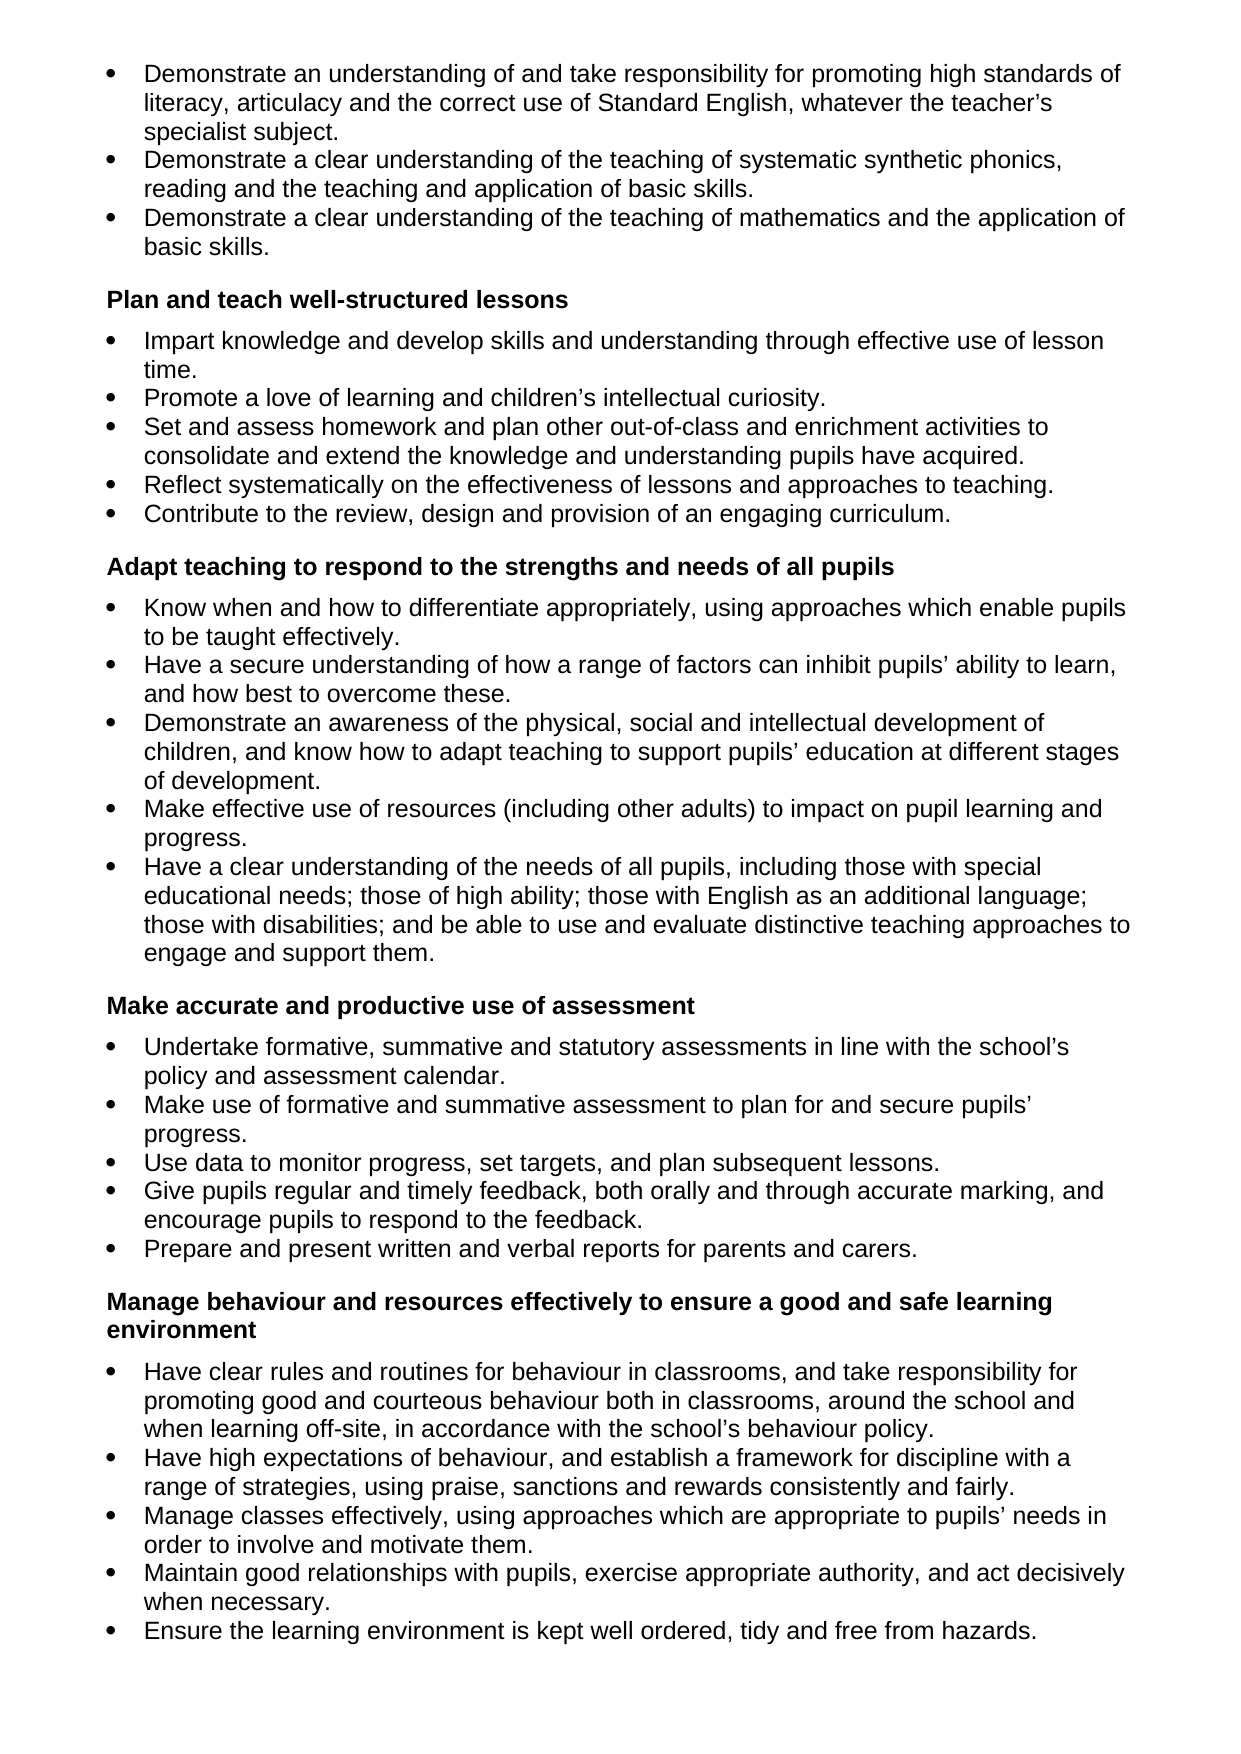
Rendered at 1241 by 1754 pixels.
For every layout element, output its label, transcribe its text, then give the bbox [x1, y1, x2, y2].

list Use data to monitor progress, set targets, and plan subsequent lessons. [106, 1147, 1134, 1176]
list Impart knowledge and develop skills and understanding through effective use of lesson time. [106, 326, 1134, 383]
list Make use of formative and summative assessment to plan for and secure pupils’ progress. [106, 1090, 1134, 1147]
list Demonstrate a clear understanding of the teaching of mathematics and the application of basic skills. [106, 203, 1134, 261]
list Have clear rules and routines for behaviour in classrooms, and take responsibility for promoting good and courteous behaviour both in classrooms, around the school and when learning off-site, in accordance with the school’s behaviour policy. [106, 1357, 1134, 1443]
list Prepare and present written and verbal reports for parents and carers. [106, 1234, 1134, 1263]
list Reflect systematically on the effectiveness of lessons and approaches to teaching. [106, 470, 1134, 499]
list Maintain good relationships with pupils, exercise appropriate authority, and act decisively when necessary. [106, 1558, 1134, 1616]
list Demonstrate a clear understanding of the teaching of systematic synthetic phonics, reading and the teaching and application of basic skills. [106, 145, 1134, 203]
list Know when and how to differentiate appropriately, using approaches which enable pupils to be taught effectively. [106, 593, 1134, 650]
list Give pupils regular and timely feedback, both orally and through accurate marking, and encourage pupils to respond to the feedback. [106, 1176, 1134, 1234]
list Demonstrate an understanding of and take responsibility for promoting high standards of literacy, articulacy and the correct use of Standard English, whatever the teacher’s specialist subject. [106, 59, 1134, 145]
list Have a secure understanding of how a range of factors can inhibit pupils’ ability to learn, and how best to overcome these. [106, 650, 1134, 708]
list Set and assess homework and plan other out-of-class and enrichment activities to consolidate and extend the knowledge and understanding pupils have acquired. [106, 412, 1134, 470]
text Make accurate and productive use of assessment [106, 991, 1134, 1020]
list Promote a love of learning and children’s intellectual curiosity. [106, 383, 1134, 412]
list Manage classes effectively, using approaches which are appropriate to pupils’ needs in order to involve and motivate them. [106, 1501, 1134, 1558]
text Manage behaviour and resources effectively to ensure a good and safe learning environment [106, 1287, 1134, 1344]
text Adapt teaching to respond to the strengths and needs of all pupils [106, 552, 1134, 580]
list Ensure the learning environment is kept well ordered, tidy and free from hazards. [106, 1616, 1134, 1645]
list Have high expectations of behaviour, and establish a framework for discipline with a range of strategies, using praise, sanctions and rewards consistently and fairly. [106, 1443, 1134, 1501]
list Demonstrate an awareness of the physical, social and intellectual development of children, and know how to adapt teaching to support pupils’ education at different stages of development. [106, 708, 1134, 794]
list Have a clear understanding of the needs of all pupils, including those with special educational needs; those of high ability; those with English as an additional language; those with disabilities; and be able to use and evaluate distinctive teaching approaches to engage and support them. [106, 852, 1134, 967]
list Undertake formative, summative and statutory assessments in line with the school’s policy and assessment calendar. [106, 1032, 1134, 1090]
list Contribute to the review, design and provision of an engaging curriculum. [106, 499, 1134, 528]
text Plan and teach well-structured lessons [106, 284, 1134, 313]
list Make effective use of resources (including other adults) to impact on pupil learning and progress. [106, 794, 1134, 852]
